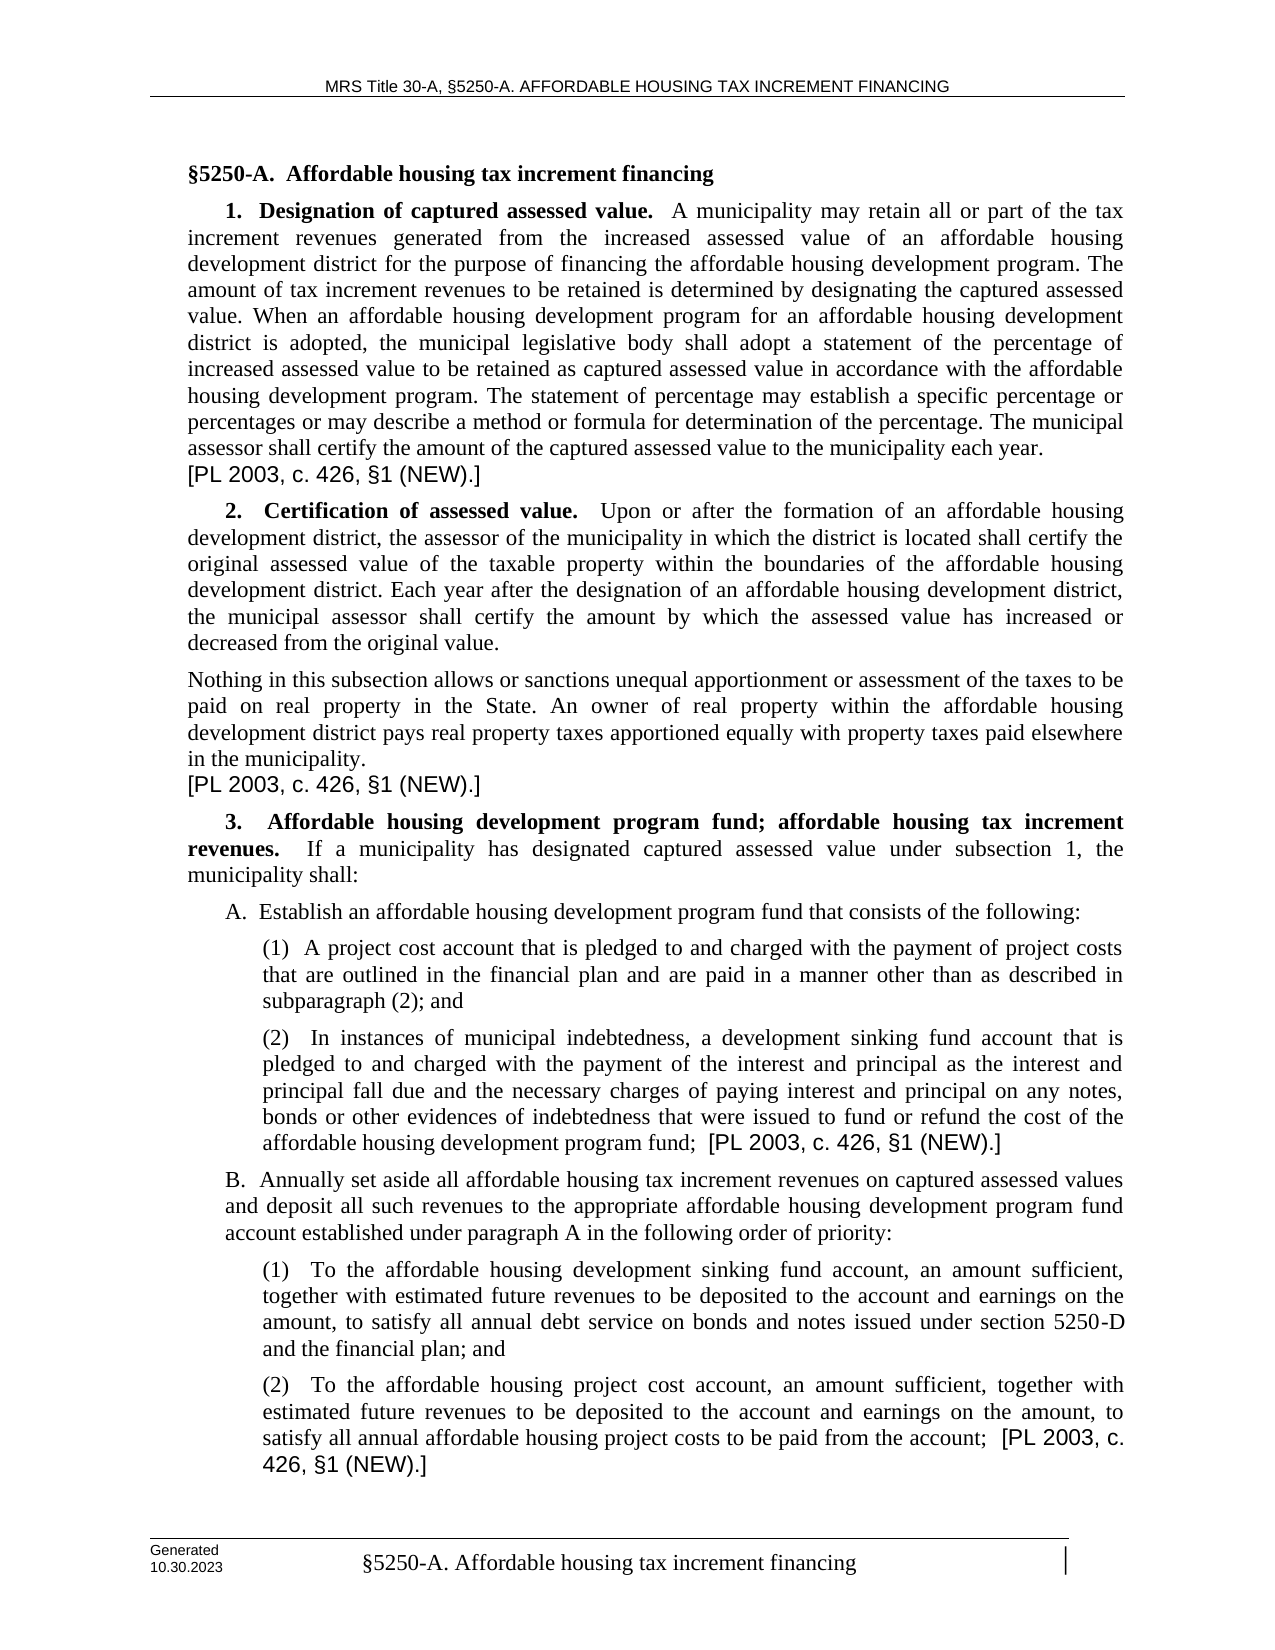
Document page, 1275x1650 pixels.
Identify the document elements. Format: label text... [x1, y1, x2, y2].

text [PL 2003, c. 426, §1 (NEW).] [187, 461, 1125, 487]
text B. Annually set aside all affordable housing tax increment revenues on captured assessed values and deposit all such revenues to the appropriate affordable housing development program fund account established under paragraph A in the following order of priority: [225, 1166, 1125, 1245]
text A. Establish an affordable housing development program fund that consists of the following: [225, 898, 1125, 924]
text (1) To the affordable housing development sinking fund account, an amount sufficient, together with estimated future revenues to be deposited to the account and earnings on the amount, to satisfy all annual debt service on bonds and notes issued under section 5250‑D and the financial plan; and [262, 1256, 1125, 1361]
text (2) In instances of municipal indebtedness, a development sinking fund account that is pledged to and charged with the payment of the interest and principal as the interest and principal fall due and the necessary charges of paying interest and principal on any notes, bonds or other evidences of indebtedness that were issued to fund or refund the cost of the affordable housing development program fund; [PL 2003, c. 426, §1 (NEW).] [262, 1024, 1125, 1156]
text 3. Affordable housing development program fund; affordable housing tax increment revenues. If a municipality has designated captured assessed value under subsection 1, the municipality shall: [187, 808, 1125, 887]
text 1. Designation of captured assessed value. A municipality may retain all or part of the tax increment revenues generated from the increased assessed value of an affordable housing development district for the purpose of financing the affordable housing development program. The amount of tax increment revenues to be retained is determined by designating the captured assessed value. When an affordable housing development program for an affordable housing development district is adopted, the municipal legislative body shall adopt a statement of the percentage of increased assessed value to be retained as captured assessed value in accordance with the affordable housing development program. The statement of percentage may establish a specific percentage or percentages or may describe a method or formula for determination of the percentage. The municipal assessor shall certify the amount of the captured assessed value to the municipality each year. [187, 197, 1125, 461]
text (2) To the affordable housing project cost account, an amount sufficient, together with estimated future revenues to be deposited to the account and earnings on the amount, to satisfy all annual affordable housing project costs to be paid from the account; [PL 2003, c. 426, §1 (NEW).] [262, 1372, 1125, 1477]
text (1) A project cost account that is pledged to and charged with the payment of project costs that are outlined in the financial plan and are paid in a manner other than as described in subparagraph (2); and [262, 934, 1125, 1013]
text [PL 2003, c. 426, §1 (NEW).] [187, 771, 1125, 798]
text 2. Certification of assessed value. Upon or after the formation of an affordable housing development district, the assessor of the municipality in which the district is located shall certify the original assessed value of the taxable property within the boundaries of the affordable housing development district. Each year after the designation of an affordable housing development district, the municipal assessor shall certify the amount by which the assessed value has increased or decreased from the original value. [187, 497, 1125, 656]
text Nothing in this subsection allows or sanctions unequal apportionment or assessment of the taxes to be paid on real property in the State. An owner of real property within the affordable housing development district pays real property taxes apportioned equally with property taxes paid elsewhere in the municipality. [187, 666, 1125, 771]
text §5250-A. Affordable housing tax increment financing [187, 160, 1125, 187]
